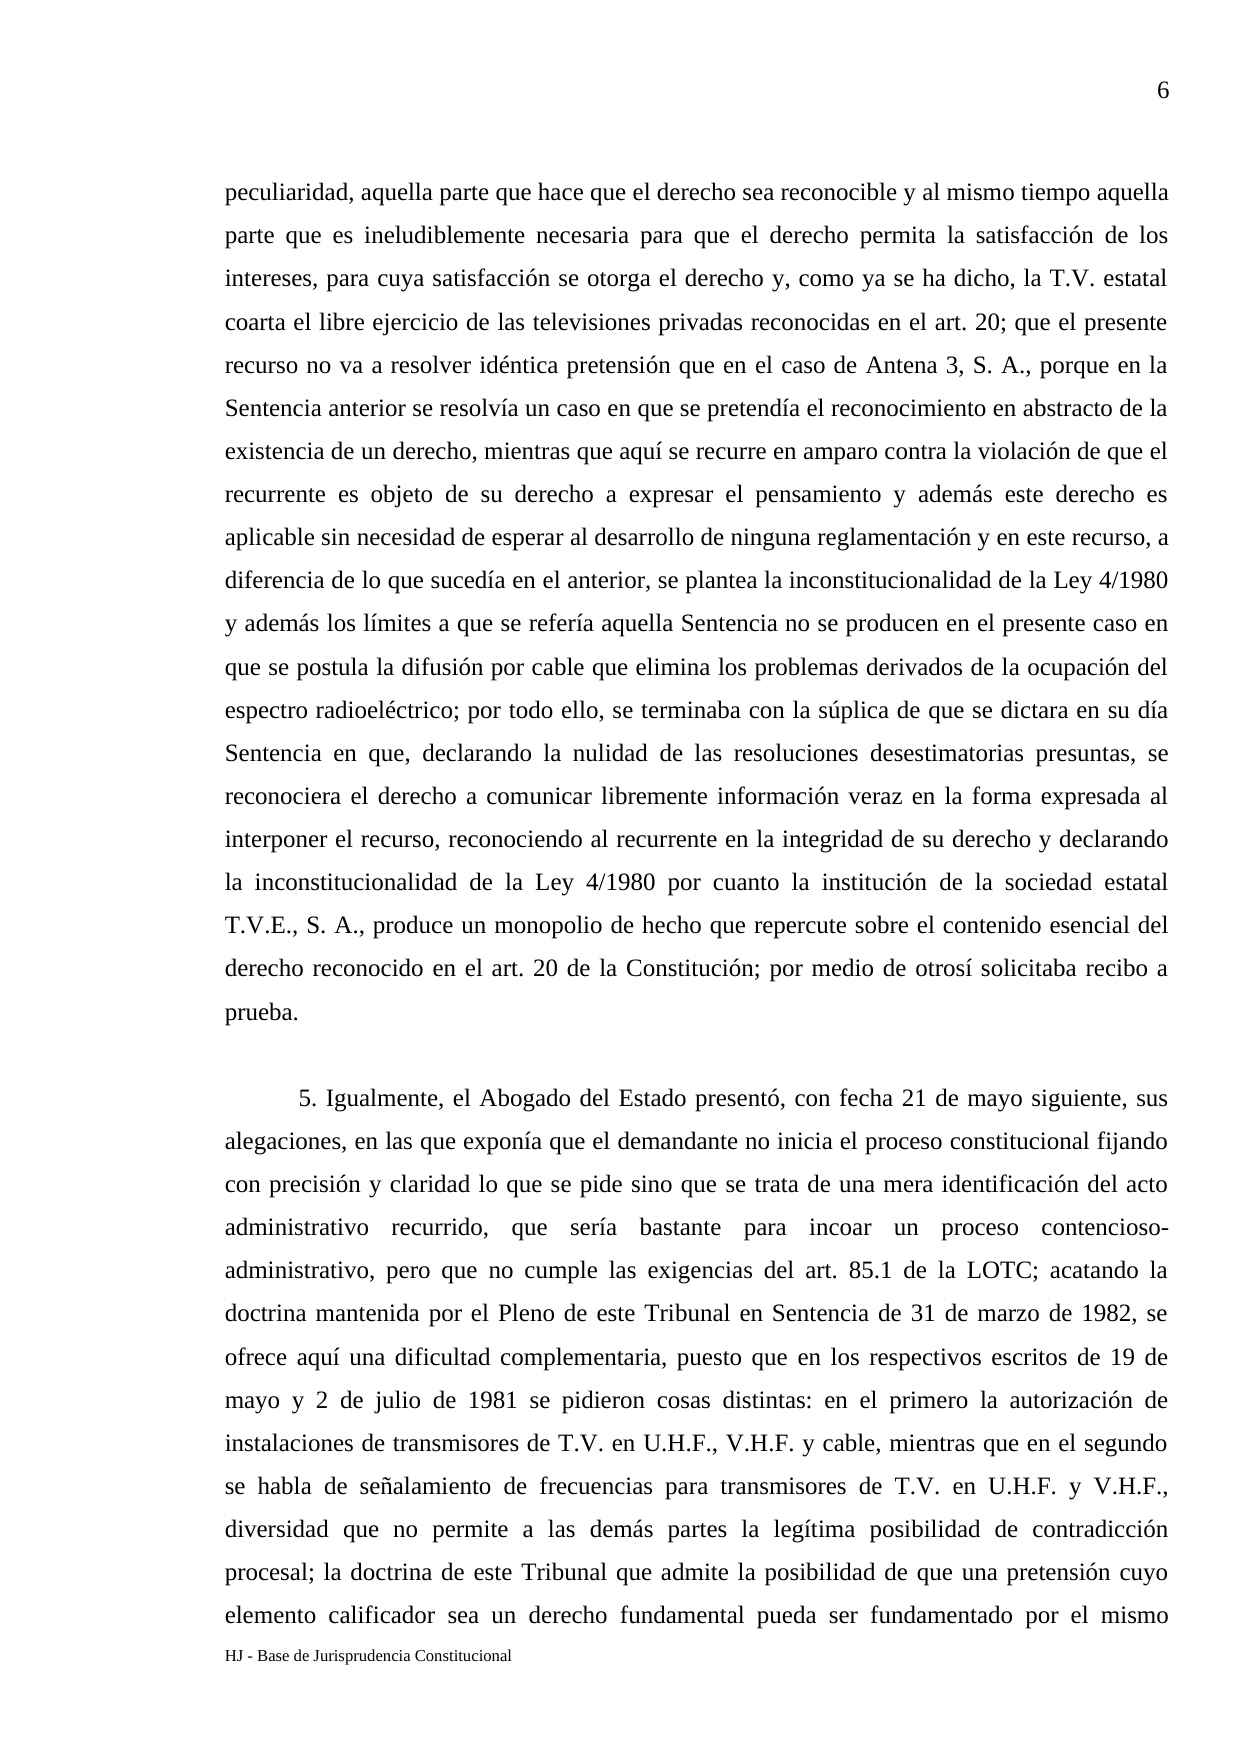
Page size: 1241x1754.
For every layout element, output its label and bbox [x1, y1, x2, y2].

text [224, 1083, 1169, 1629]
text [224, 177, 1169, 1025]
